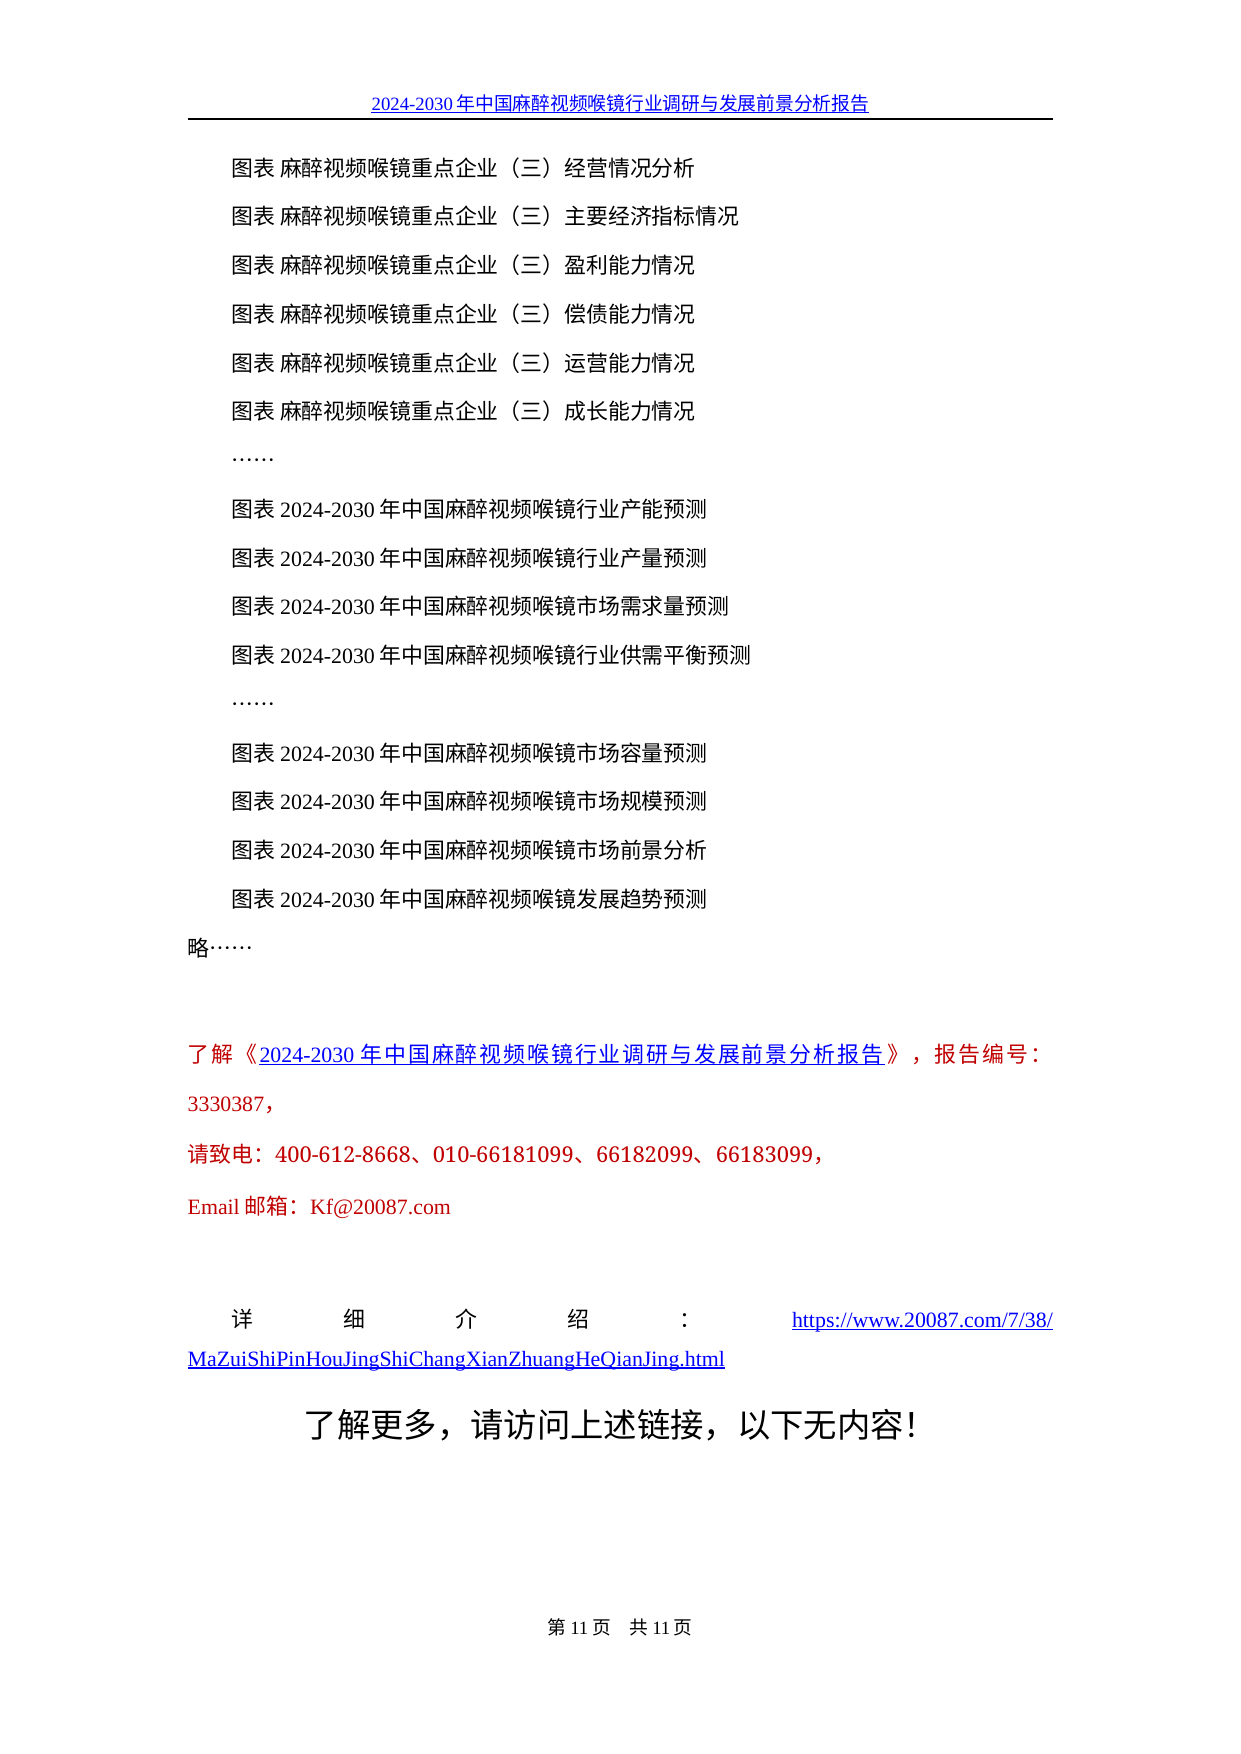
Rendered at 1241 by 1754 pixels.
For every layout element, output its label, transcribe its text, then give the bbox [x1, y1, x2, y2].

text Email邮箱：Kf@20087.com [187, 1188, 1053, 1221]
title 了解更多，请访问上述链接，以下无内容！ [187, 1390, 1053, 1455]
text 详细介绍：https://www.20087.com/7/38/MaZuiShiPinHouJingShiChangXianZhuangHeQianJing.html [187, 1301, 1053, 1374]
text 请致电：400-612-8668、010-66181099、66182099、66183099， [187, 1137, 1053, 1169]
text 了解《2024-2030年中国麻醉视频喉镜行业调研与发展前景分析报告》，报告编号：3330387， [187, 1037, 1053, 1118]
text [187, 150, 1053, 963]
